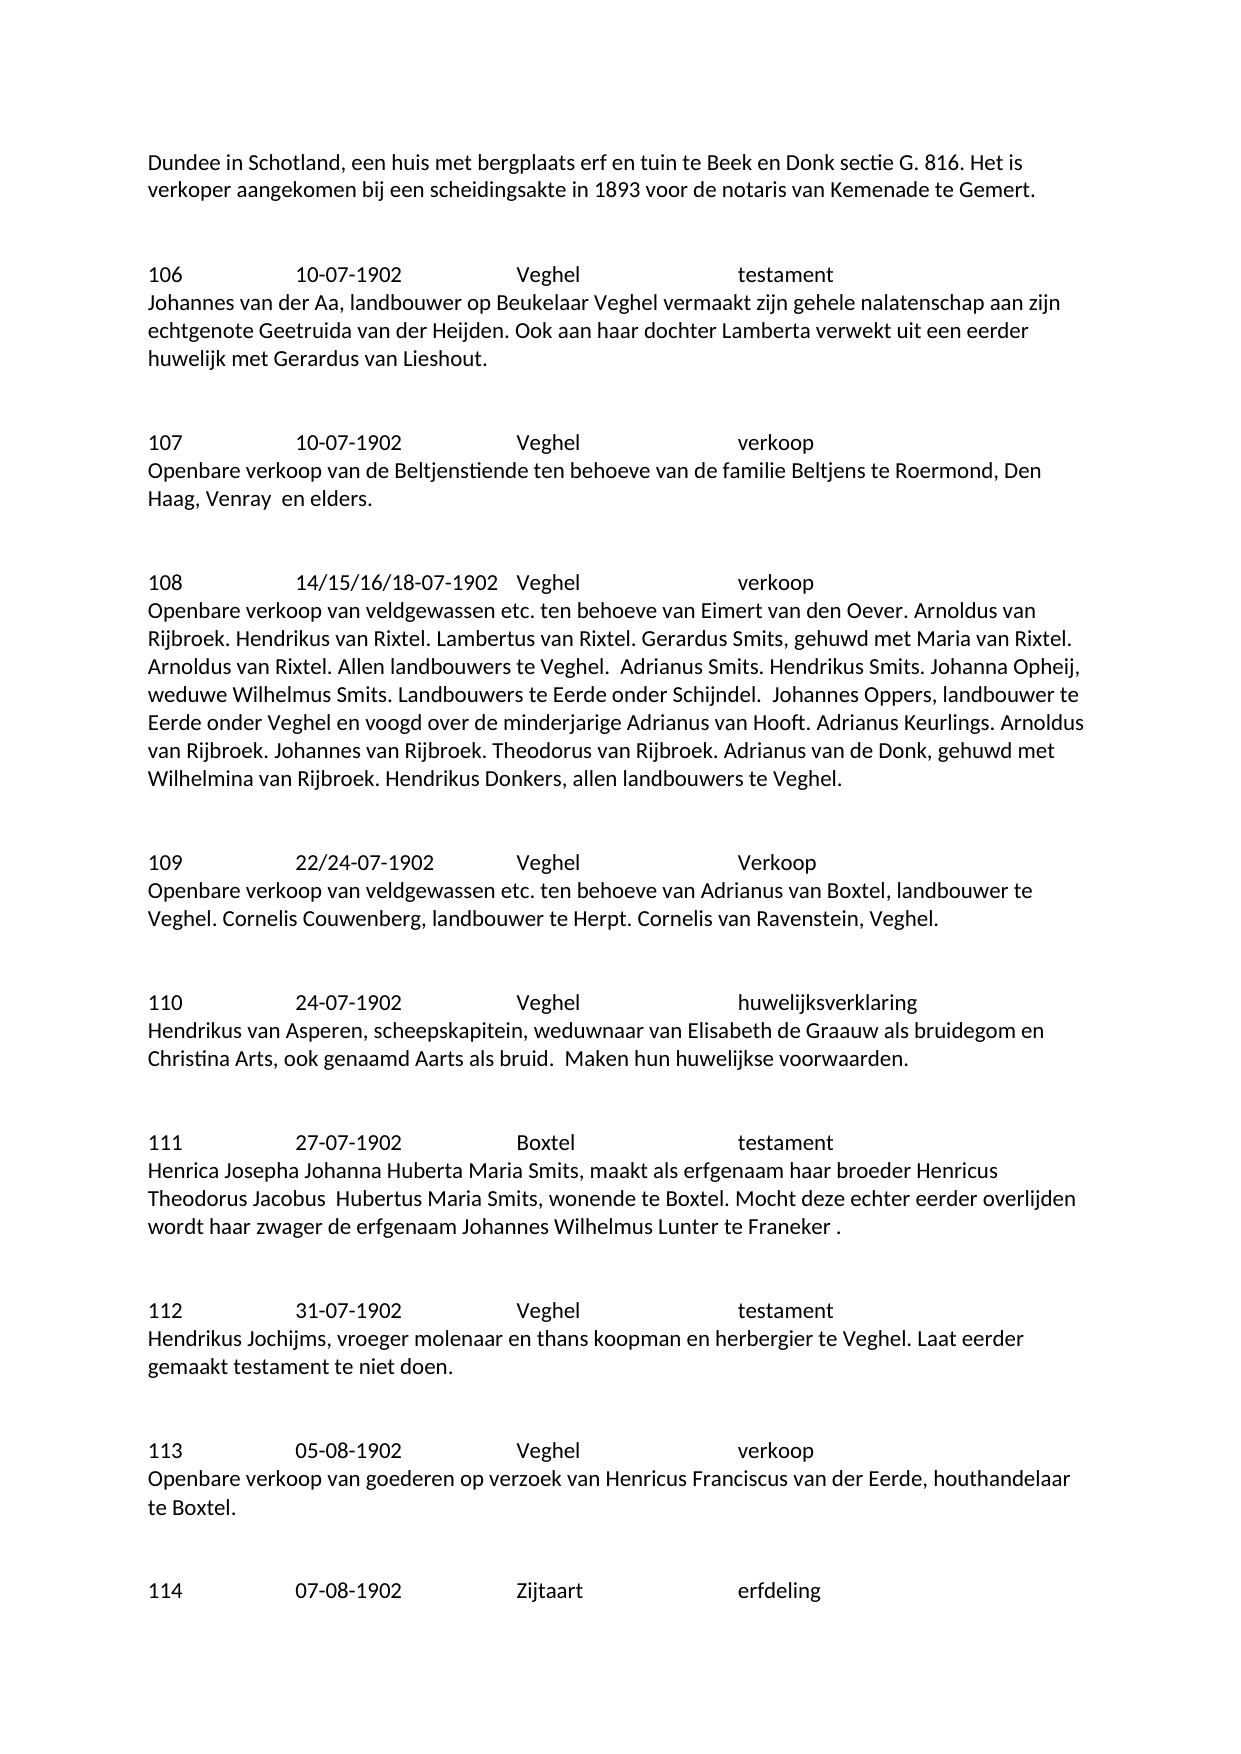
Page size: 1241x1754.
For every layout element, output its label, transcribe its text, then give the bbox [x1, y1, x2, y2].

text 112 31-07-1902 Veghel testament [148, 1296, 1093, 1324]
text Johannes van der Aa, landbouwer op Beukelaar Veghel vermaakt zijn gehele nalatenschap aan zijn echtgenote Geetruida van der Heijden. Ook aan haar dochter Lamberta verwekt uit een eerder huwelijk met Gerardus van Lieshout. [148, 288, 1093, 372]
text 114 07-08-1902 Zijtaart erfdeling [148, 1577, 1093, 1605]
text Openbare verkoop van de Beltjenstiende ten behoeve van de familie Beltjens te Roermond, Den Haag, Venray en elders. [148, 456, 1093, 512]
text Openbare verkoop van veldgewassen etc. ten behoeve van Adrianus van Boxtel, landbouwer te Veghel. Cornelis Couwenberg, landbouwer te Herpt. Cornelis van Ravenstein, Veghel. [148, 876, 1093, 932]
text Henrica Josepha Johanna Huberta Maria Smits, maakt als erfgenaam haar broeder Henricus Theodorus Jacobus Hubertus Maria Smits, wonende te Boxtel. Mocht deze echter eerder overlijden wordt haar zwager de erfgenaam Johannes Wilhelmus Lunter te Franeker . [148, 1156, 1093, 1240]
text 110 24-07-1902 Veghel huwelijksverklaring [148, 988, 1093, 1016]
text Hendrikus Jochijms, vroeger molenaar en thans koopman en herbergier te Veghel. Laat eerder gemaakt testament te niet doen. [148, 1324, 1093, 1381]
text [148, 148, 1093, 204]
text 109 22/24-07-1902 Veghel Verkoop [148, 848, 1093, 876]
text 108 14/15/16/18-07-1902 Veghel verkoop [148, 568, 1093, 596]
text Openbare verkoop van veldgewassen etc. ten behoeve van Eimert van den Oever. Arnoldus van Rijbroek. Hendrikus van Rixtel. Lambertus van Rixtel. Gerardus Smits, gehuwd met Maria van Rixtel. Arnoldus van Rixtel. Allen landbouwers te Veghel. Adrianus Smits. Hendrikus Smits. Johanna Opheij, weduwe Wilhelmus Smits. Landbouwers te Eerde onder Schijndel. Johannes Oppers, landbouwer te Eerde onder Veghel en voogd over de minderjarige Adrianus van Hooft. Adrianus Keurlings. Arnoldus van Rijbroek. Johannes van Rijbroek. Theodorus van Rijbroek. Adrianus van de Donk, gehuwd met Wilhelmina van Rijbroek. Hendrikus Donkers, allen landbouwers te Veghel. [148, 596, 1093, 792]
text Hendrikus van Asperen, scheepskapitein, weduwnaar van Elisabeth de Graauw als bruidegom en Christina Arts, ook genaamd Aarts als bruid. Maken hun huwelijkse voorwaarden. [148, 1016, 1093, 1072]
text 113 05-08-1902 Veghel verkoop [148, 1437, 1093, 1464]
text 111 27-07-1902 Boxtel testament [148, 1128, 1093, 1156]
text Openbare verkoop van goederen op verzoek van Henricus Franciscus van der Eerde, houthandelaar te Boxtel. [148, 1464, 1093, 1521]
text 107 10-07-1902 Veghel verkoop [148, 428, 1093, 456]
text 106 10-07-1902 Veghel testament [148, 260, 1093, 288]
